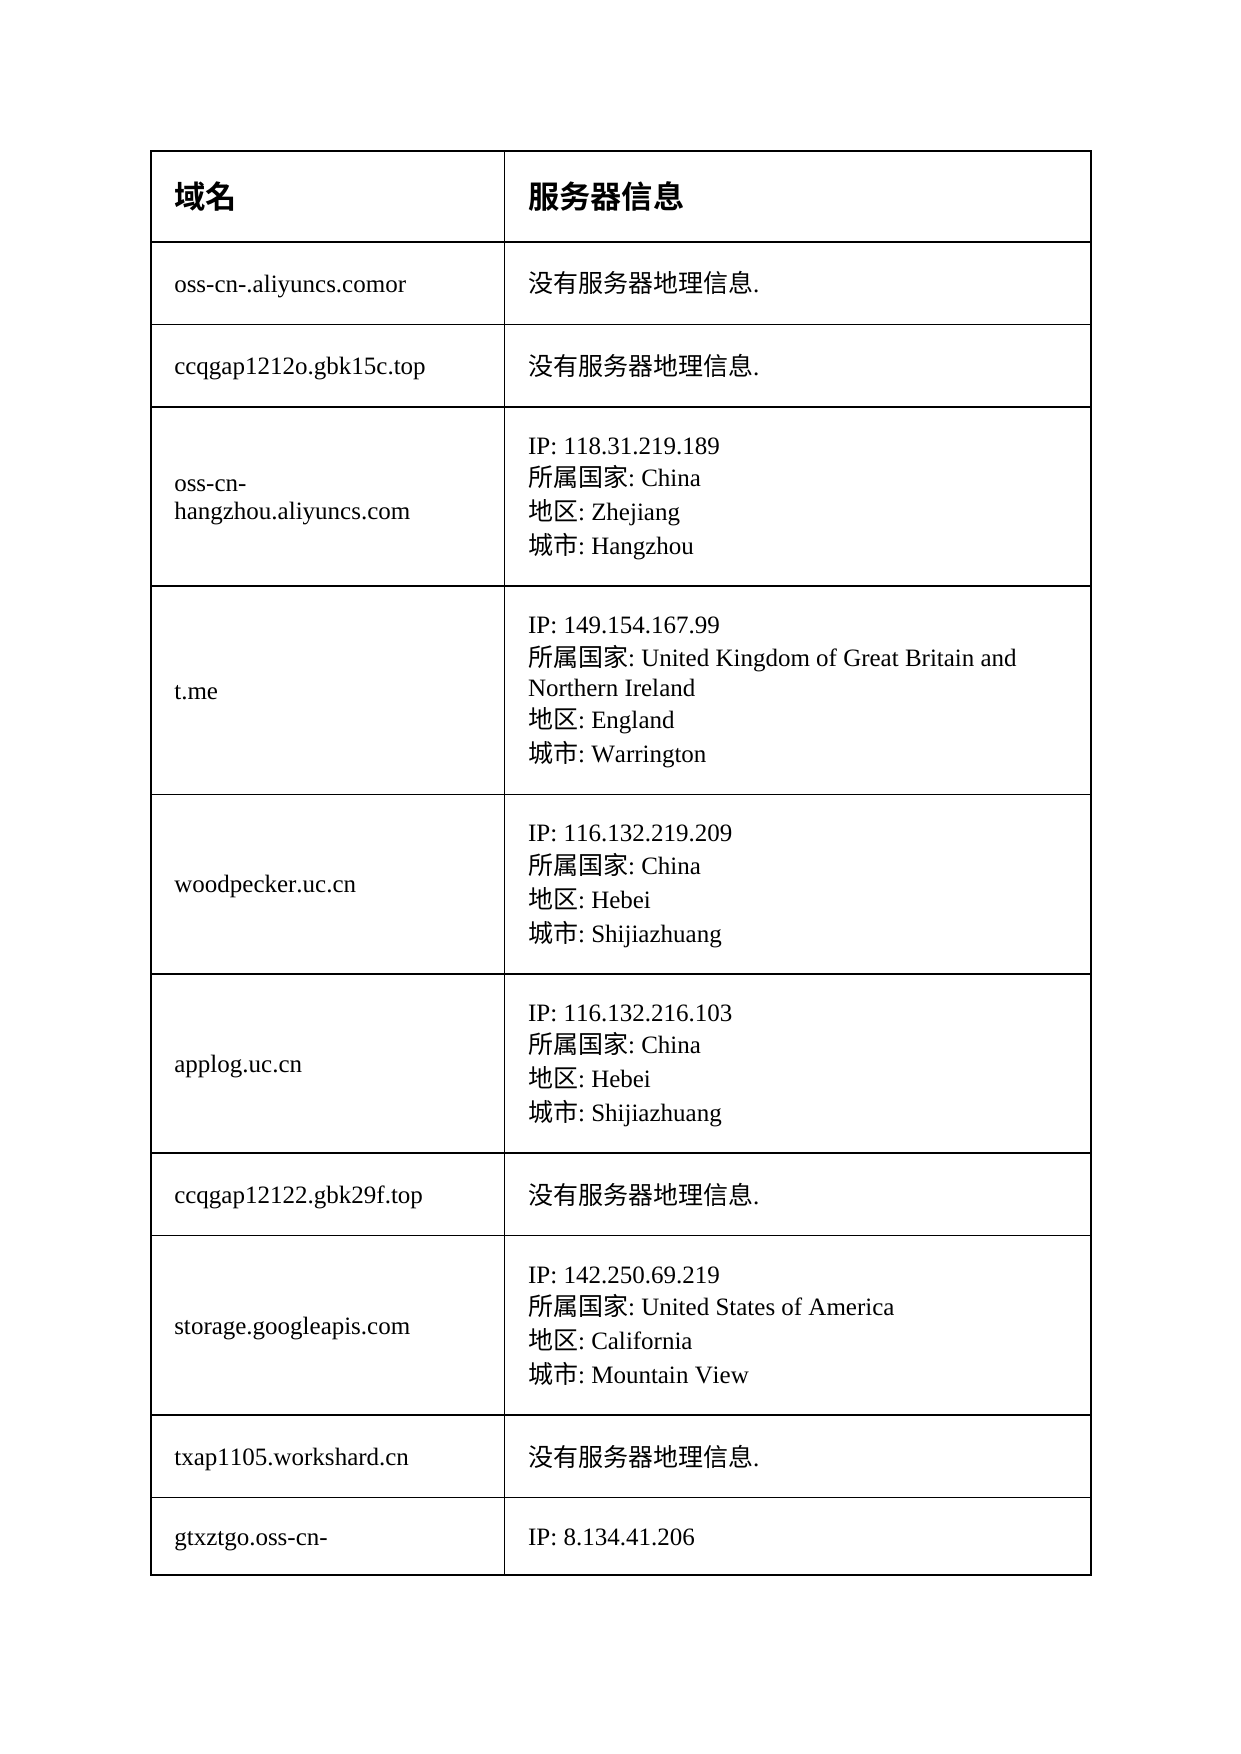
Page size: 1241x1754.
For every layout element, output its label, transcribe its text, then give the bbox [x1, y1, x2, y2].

table_cell gtxztgo.oss-cn-guangzhou.aliyuncs.com [152, 1498, 504, 1574]
table_cell woodpecker.uc.cn [152, 795, 504, 973]
table_cell ccqgap1212o.gbk15c.top [152, 325, 504, 406]
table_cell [505, 1498, 1090, 1574]
table_cell 没有服务器地理信息. [505, 325, 1090, 406]
table_cell 没有服务器地理信息. [505, 1154, 1090, 1235]
table_cell IP: 142.250.69.219 所属国家: United States of America 地区: California 城市: Mountain View [505, 1236, 1090, 1414]
table_header 域名 [152, 152, 504, 241]
table_cell IP: 116.132.216.103 所属国家: China 地区: Hebei 城市: Shijiazhuang [505, 975, 1090, 1152]
table_cell storage.googleapis.com [152, 1236, 504, 1414]
table_cell t.me [152, 587, 504, 793]
table_cell oss-cn-hangzhou.aliyuncs.com [152, 408, 504, 585]
table_cell oss-cn-.aliyuncs.comor [152, 243, 504, 323]
table_cell txap1105.workshard.cn [152, 1416, 504, 1497]
table_header 服务器信息 [505, 152, 1090, 241]
table_cell 没有服务器地理信息. [505, 243, 1090, 323]
table_cell IP: 149.154.167.99 所属国家: United Kingdom of Great Britain and Northern Ireland 地区: England 城市: Warrington [505, 587, 1090, 793]
table_cell IP: 116.132.219.209 所属国家: China 地区: Hebei 城市: Shijiazhuang [505, 795, 1090, 973]
table_cell IP: 118.31.219.189 所属国家: China 地区: Zhejiang 城市: Hangzhou [505, 408, 1090, 585]
table_cell applog.uc.cn [152, 975, 504, 1152]
table_cell 没有服务器地理信息. [505, 1416, 1090, 1497]
table_cell ccqgap12122.gbk29f.top [152, 1154, 504, 1235]
